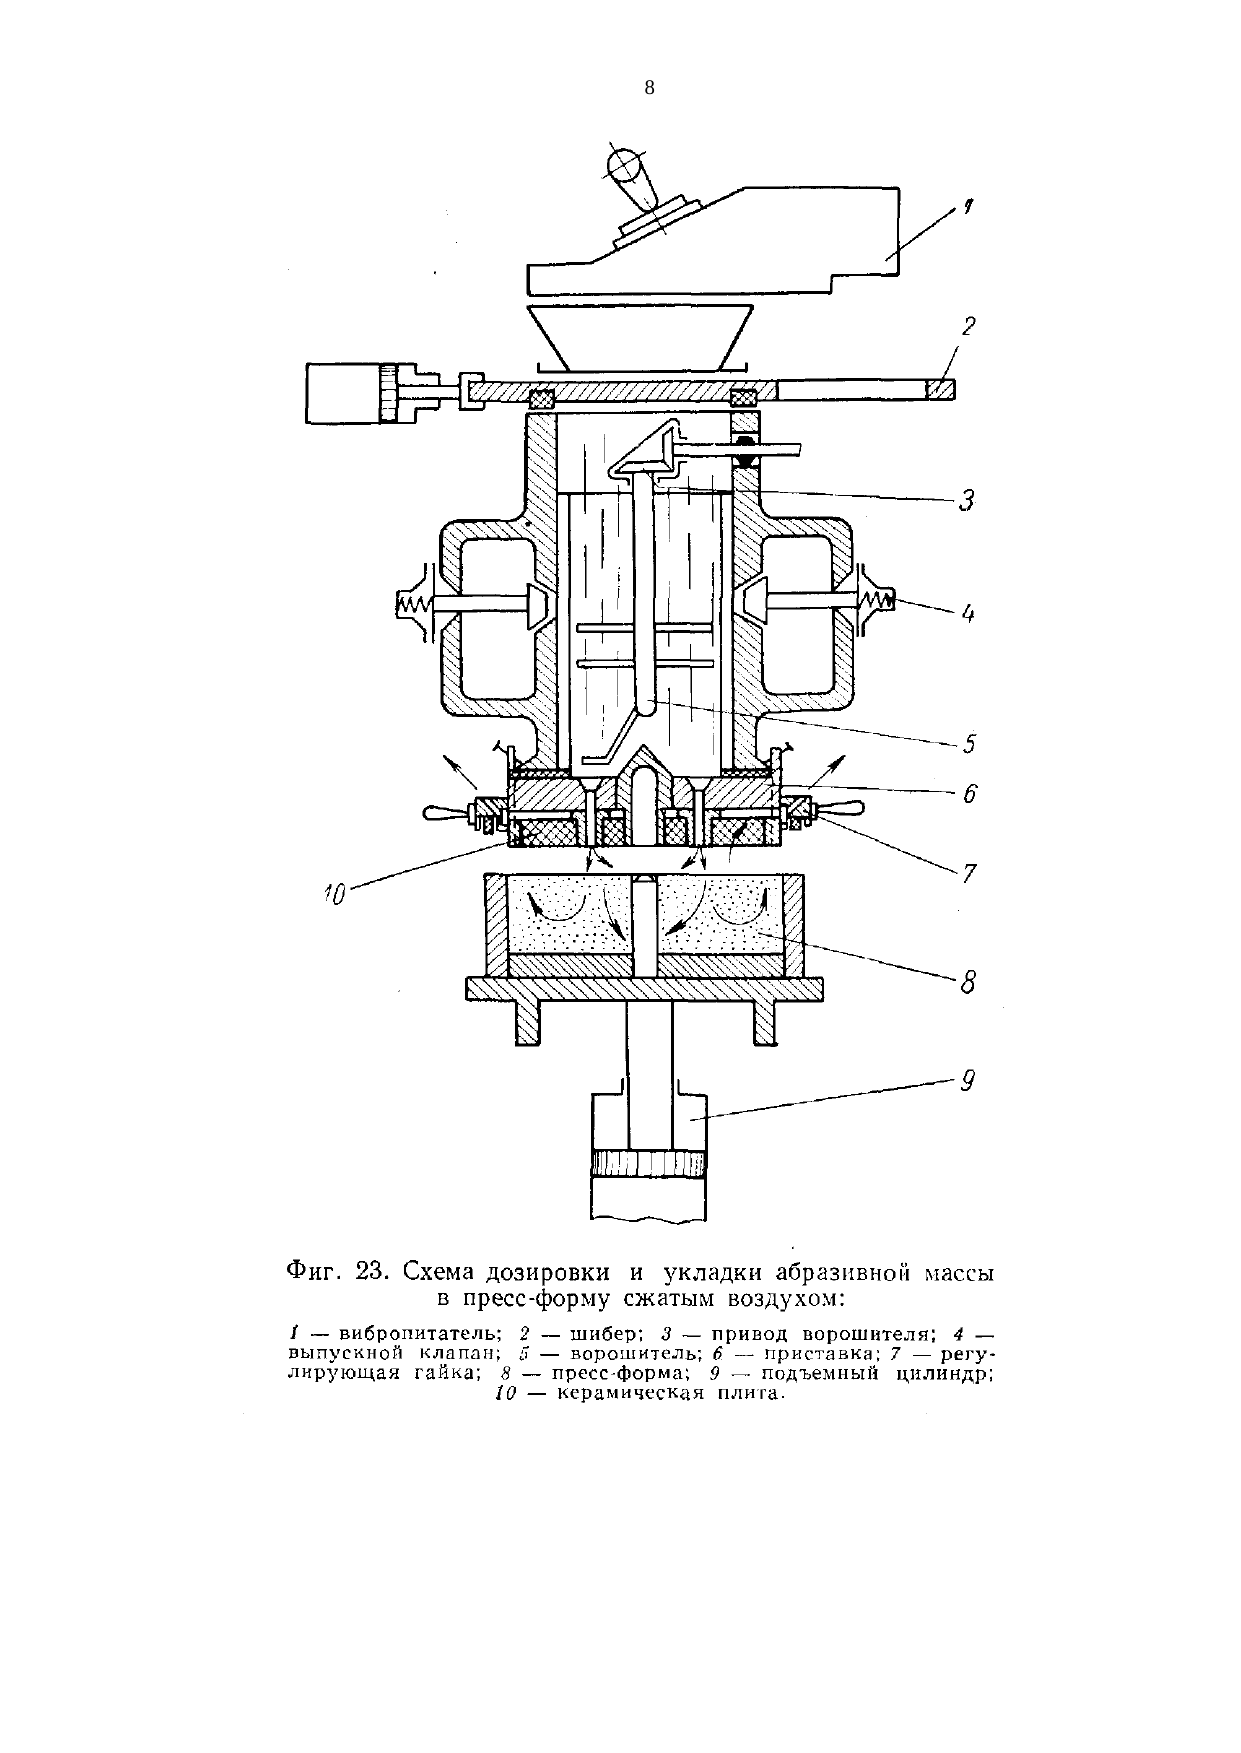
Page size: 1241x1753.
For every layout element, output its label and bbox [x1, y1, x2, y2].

picture [228, 129, 1038, 1452]
